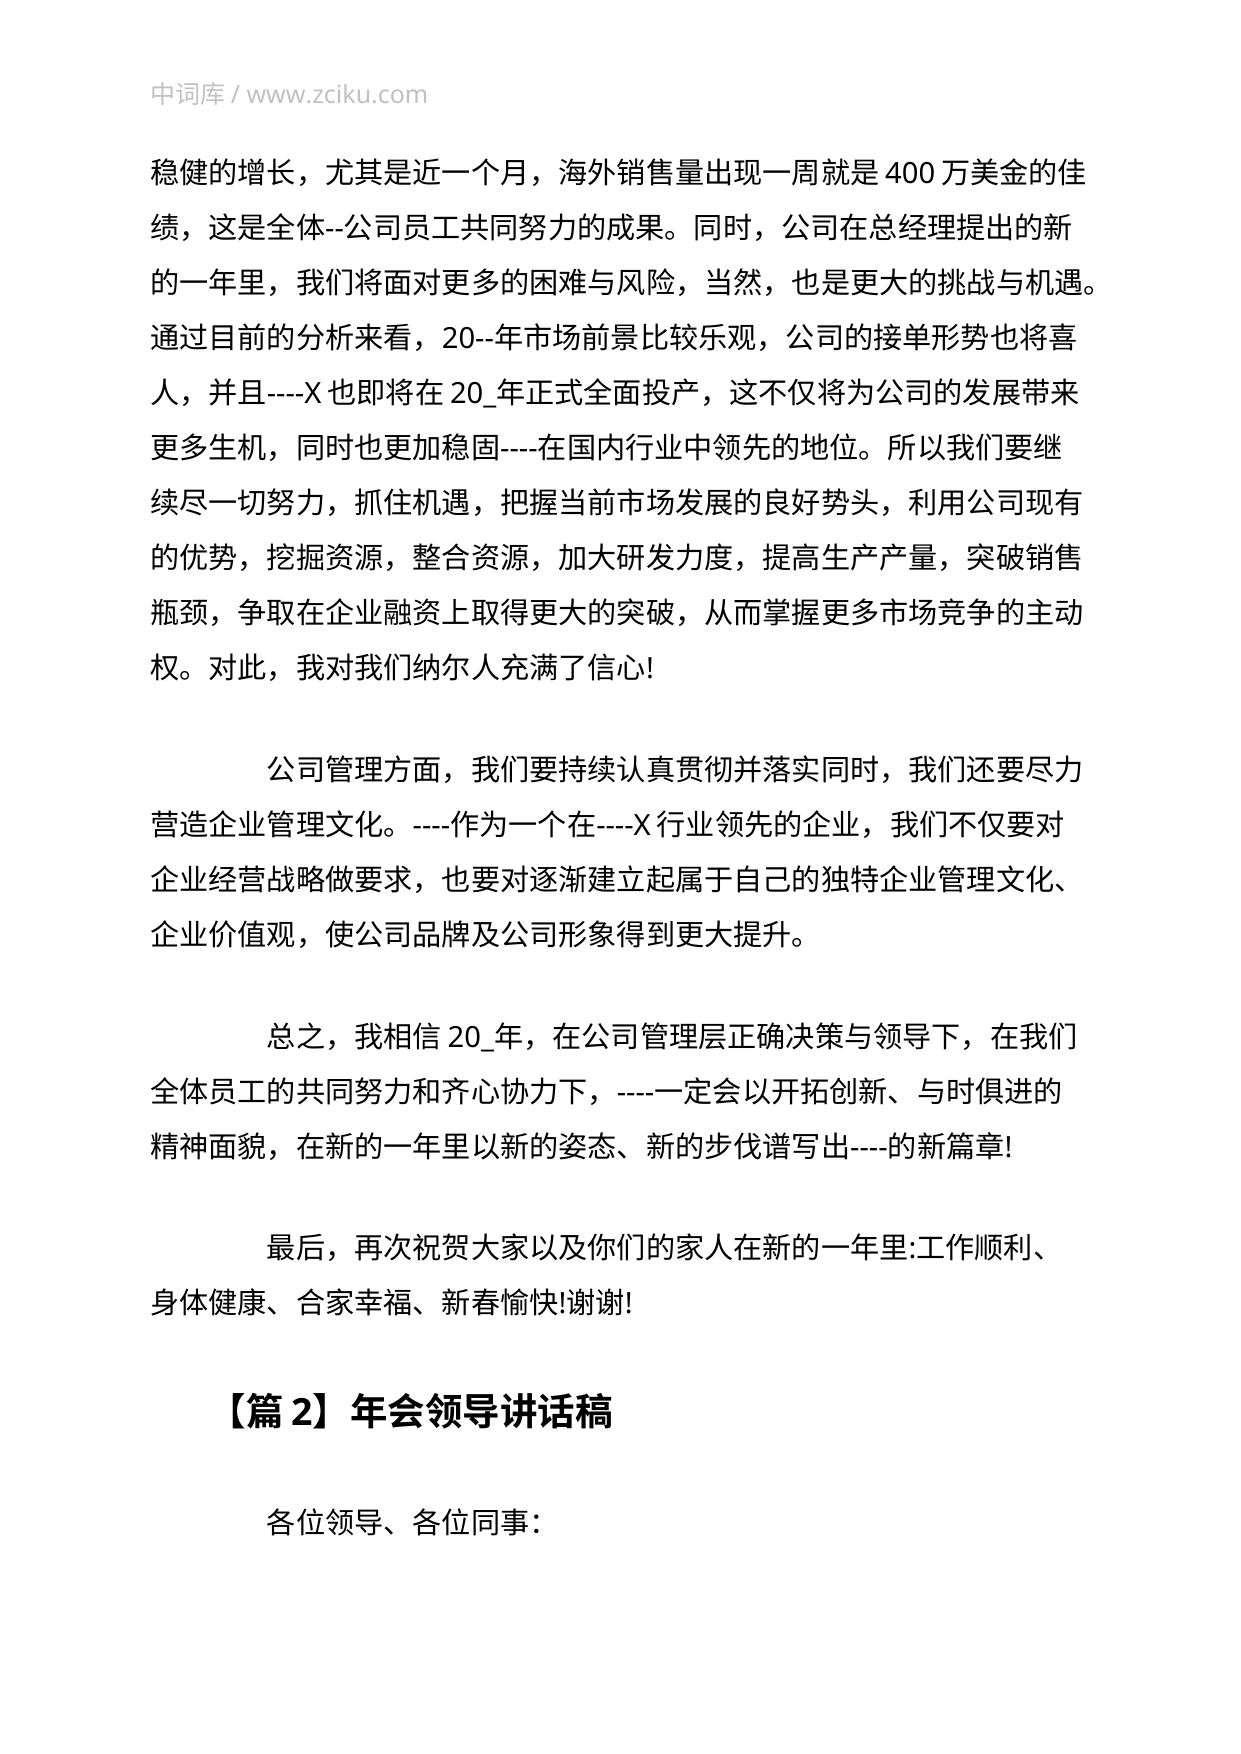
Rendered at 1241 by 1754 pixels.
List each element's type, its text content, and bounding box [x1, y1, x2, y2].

text 总之，我相信20_年，在公司管理层正确决策与领导下，在我们全体员工的共同努力和齐心协力下，----一定会以开拓创新、与时俱进的精神面貌，在新的一年里以新的姿态、新的步伐谱写出----的新篇章! [150, 1013, 1090, 1166]
text 【篇2】年会领导讲话稿 [150, 1382, 1090, 1437]
text 公司管理方面，我们要持续认真贯彻并落实同时，我们还要尽力营造企业管理文化。----作为一个在----X行业领先的企业，我们不仅要对企业经营战略做要求，也要对逐渐建立起属于自己的独特企业管理文化、企业价值观，使公司品牌及公司形象得到更大提升。 [150, 747, 1090, 954]
text 各位领导、各位同事： [150, 1500, 1090, 1542]
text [150, 150, 1090, 687]
text 最后，再次祝贺大家以及你们的家人在新的一年里:工作顺利、身体健康、合家幸福、新春愉快!谢谢! [150, 1225, 1090, 1322]
